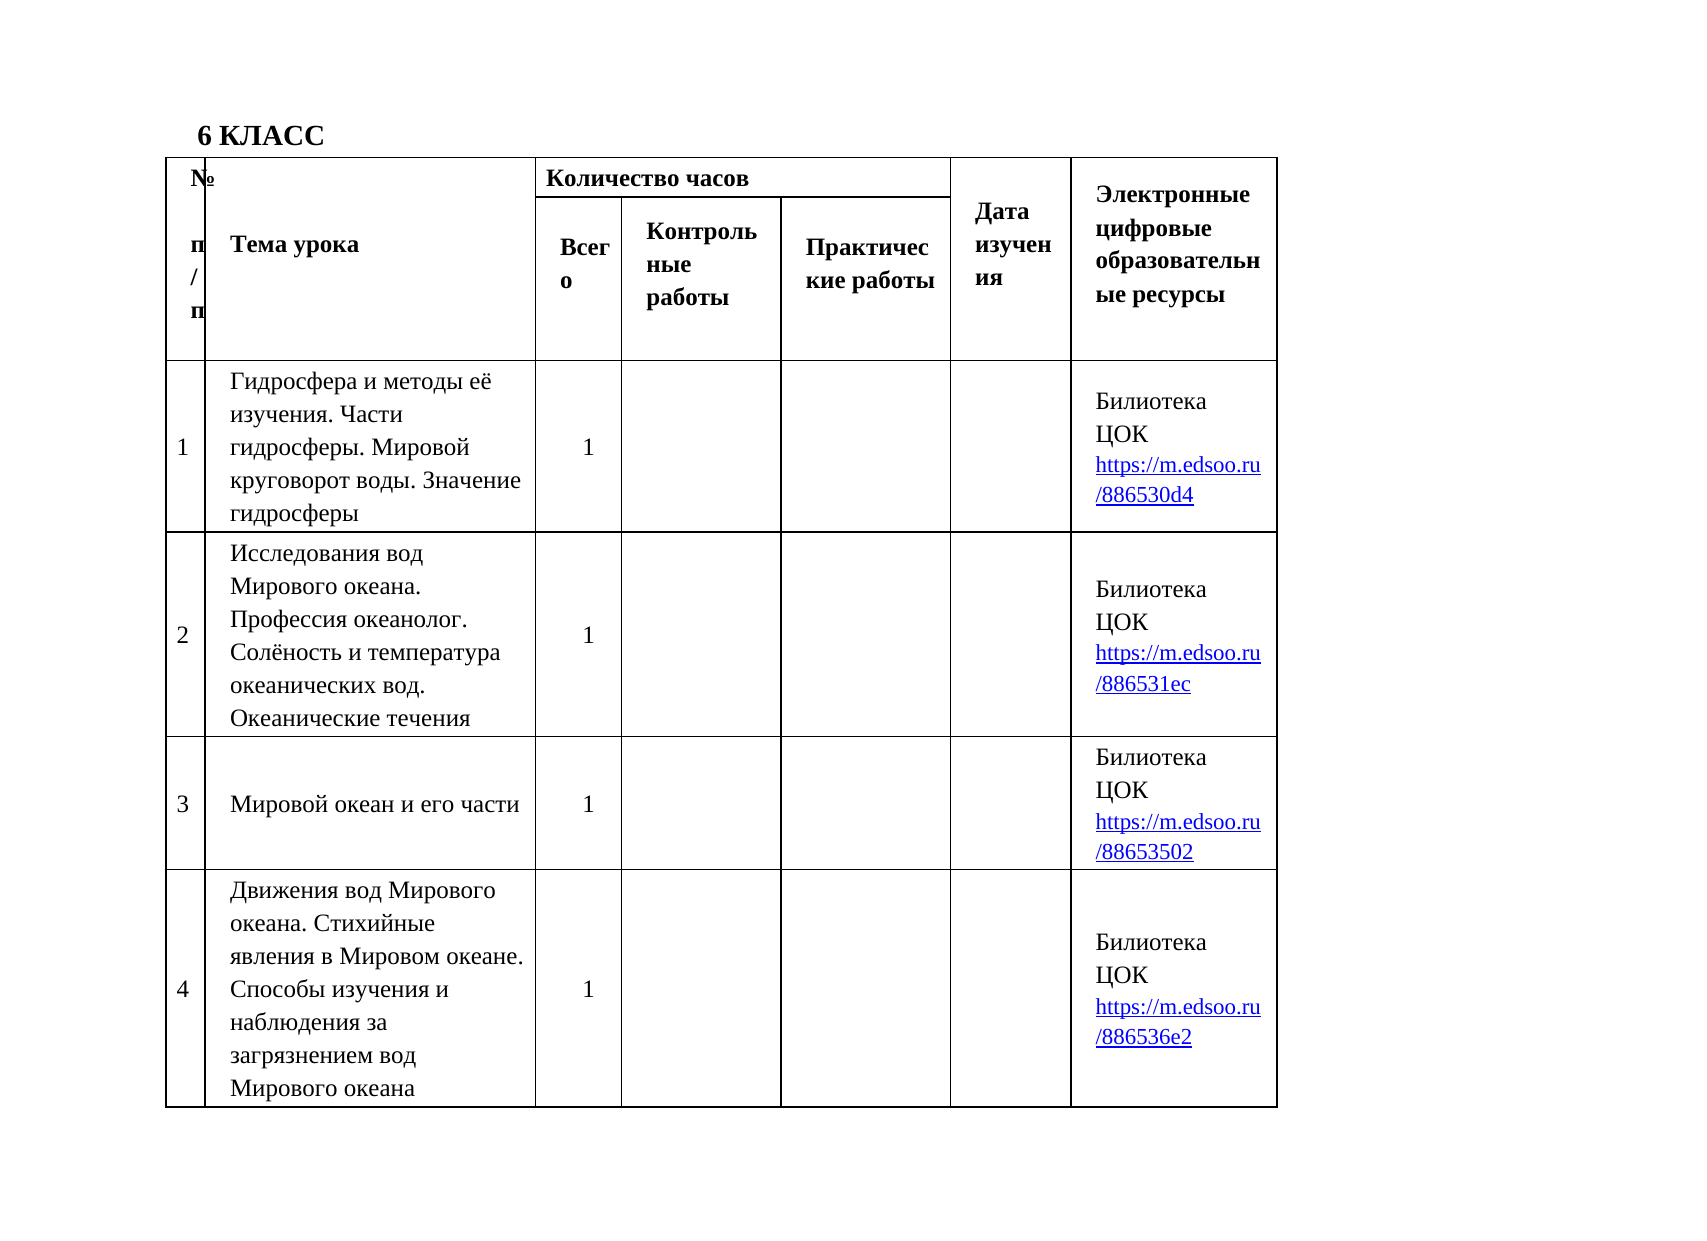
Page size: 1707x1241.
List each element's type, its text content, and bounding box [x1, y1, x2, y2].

table_cell 1 [536, 737, 621, 868]
table_cell Практические работы [782, 198, 950, 360]
table_cell [951, 361, 1070, 531]
table_header Дата изучения [951, 158, 1070, 360]
table_cell [951, 870, 1070, 1106]
table_cell Всего [536, 198, 621, 360]
table_header Количество часов [536, 158, 950, 196]
table_cell Билиотека ЦОК https://m.edsoo.ru/886530d4 [1072, 361, 1276, 531]
table_cell [622, 361, 780, 531]
table_cell Билиотека ЦОК https://m.edsoo.ru/886536e2 [1072, 870, 1276, 1106]
table_cell 1 [536, 361, 621, 531]
table_cell [782, 737, 950, 868]
table_cell [951, 533, 1070, 736]
table_cell Исследования вод Мирового океана. Профессия океанолог. Солёность и температура океанических вод. Океанические течения [206, 533, 535, 736]
table_cell 1 [167, 361, 204, 531]
table_cell [782, 870, 950, 1106]
table_cell [622, 870, 780, 1106]
table_cell Билиотека ЦОК https://m.edsoo.ru/88653502 [1072, 737, 1276, 868]
table_cell Контрольные работы [622, 198, 780, 360]
text 6 КЛАСС [190, 118, 1618, 152]
table_cell Билиотека ЦОК https://m.edsoo.ru/886531ec [1072, 533, 1276, 736]
table_cell 1 [536, 533, 621, 736]
table_cell [782, 361, 950, 531]
table_cell Мировой океан и его части [206, 737, 535, 868]
table_cell [782, 533, 950, 736]
table_cell 1 [536, 870, 621, 1106]
table_header Тема урока [206, 158, 535, 360]
table_cell Гидросфера и методы её изучения. Части гидросферы. Мировой круговорот воды. Значение гидросферы [206, 361, 535, 531]
table_cell [622, 533, 780, 736]
table_cell Движения вод Мирового океана. Стихийные явления в Мировом океане. Способы изучения и наблюдения за загрязнением вод Мирового океана [206, 870, 535, 1106]
table_cell [951, 737, 1070, 868]
table_header № п/п [167, 158, 204, 360]
table_cell 3 [167, 737, 204, 868]
table_cell 2 [167, 533, 204, 736]
table_cell 4 [167, 870, 204, 1106]
table_header Электронные цифровые образовательные ресурсы [1072, 158, 1276, 360]
table_cell [622, 737, 780, 868]
